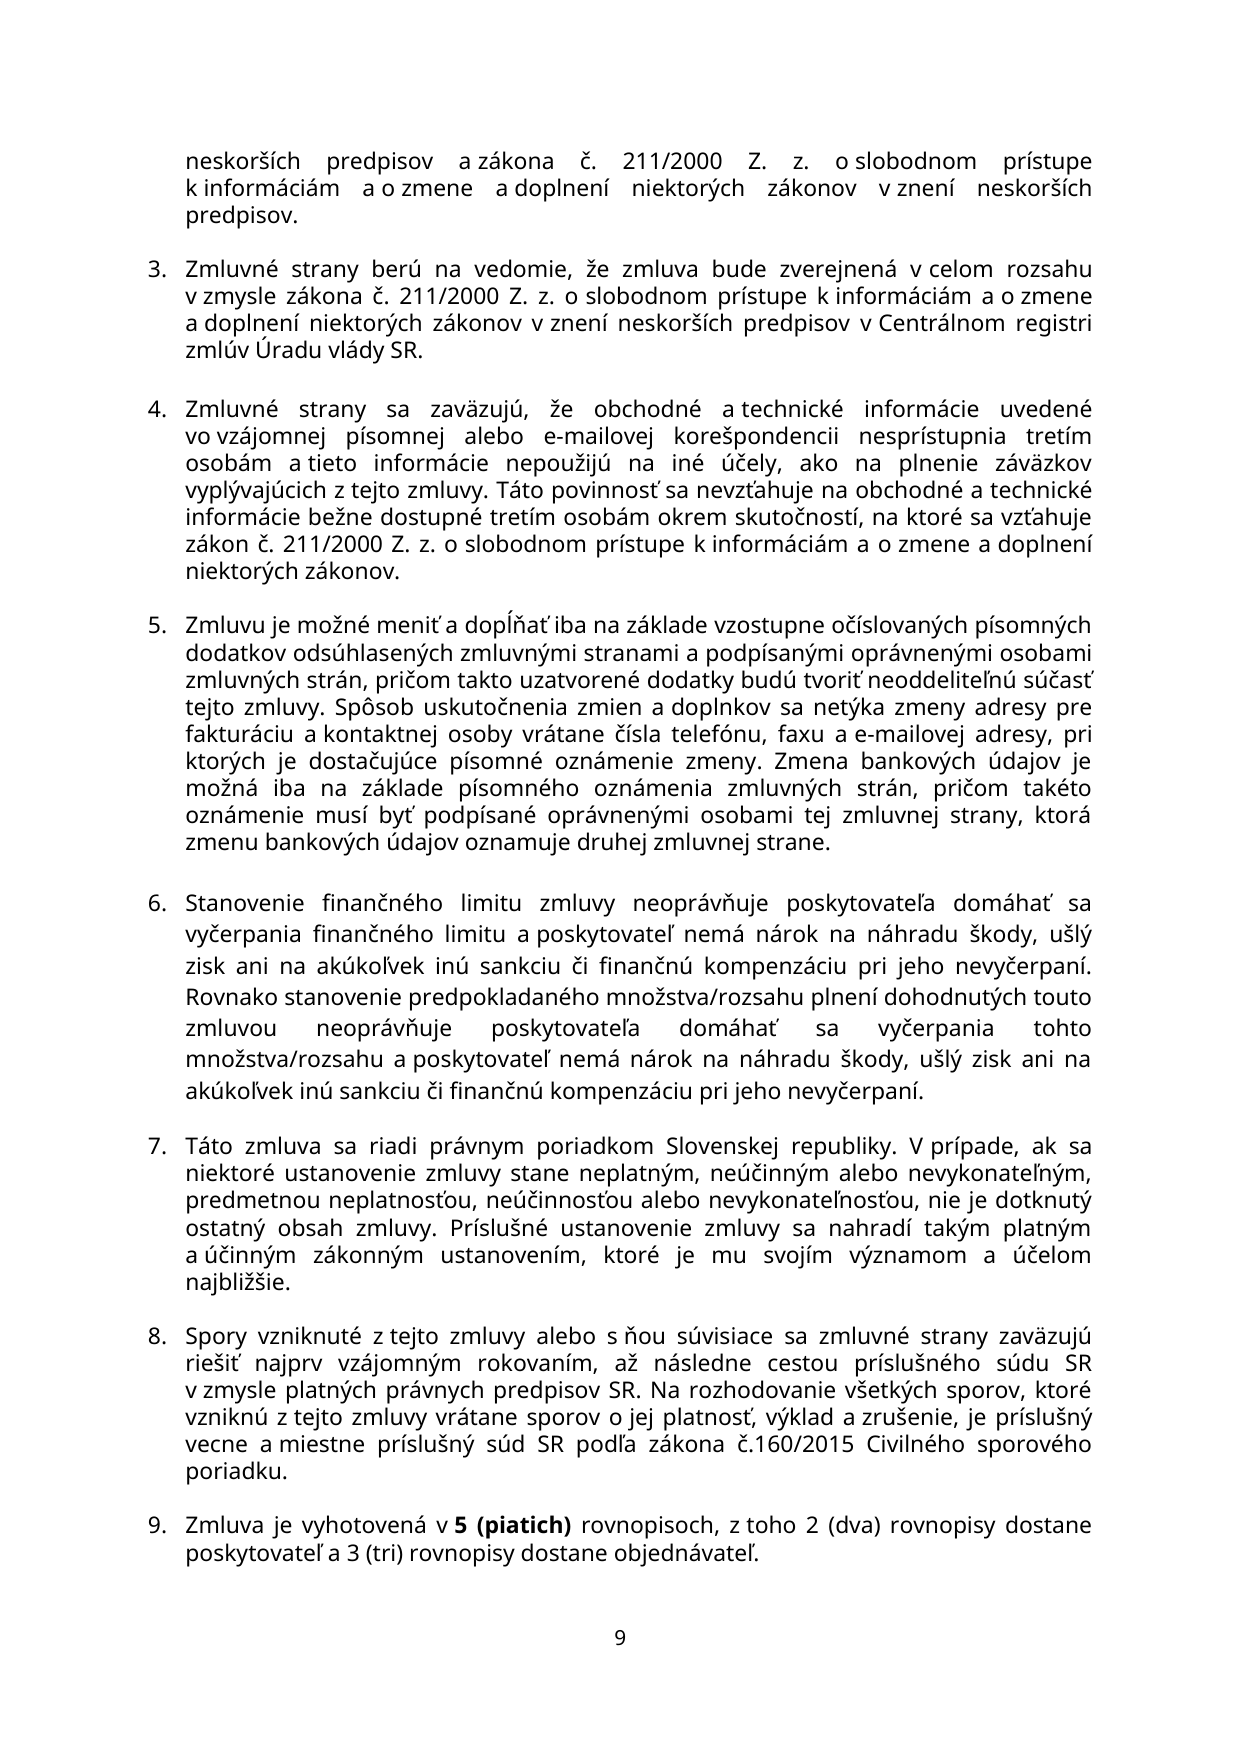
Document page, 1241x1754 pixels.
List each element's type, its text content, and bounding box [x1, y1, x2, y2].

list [148, 148, 1093, 229]
list Zmluva je vyhotovená v 5 (piatich) rovnopisoch, z toho 2 (dva) rovnopisy dostane poskytovateľ a 3 (tri) rovnopisy dostane objednávateľ. [148, 1512, 1093, 1566]
list Zmluvu je možné meniť a dopĺňať iba na základe vzostupne očíslovaných písomných dodatkov odsúhlasených zmluvnými stranami a podpísanými oprávnenými osobami zmluvných strán, pričom takto uzatvorené dodatky budú tvoriť neoddeliteľnú súčasť tejto zmluvy. Spôsob uskutočnenia zmien a doplnkov sa netýka zmeny adresy pre fakturáciu a kontaktnej osoby vrátane čísla telefónu, faxu a e-mailovej adresy, pri ktorých je dostačujúce písomné oznámenie zmeny. Zmena bankových údajov je možná iba na základe písomného oznámenia zmluvných strán, pričom takéto oznámenie musí byť podpísané oprávnenými osobami tej zmluvnej strany, ktorá zmenu bankových údajov oznamuje druhej zmluvnej strane. [148, 612, 1093, 856]
list Stanovenie finančného limitu zmluvy neoprávňuje poskytovateľa domáhať sa vyčerpania finančného limitu a poskytovateľ nemá nárok na náhradu škody, ušlý zisk ani na akúkoľvek inú sankciu či finančnú kompenzáciu pri jeho nevyčerpaní. Rovnako stanovenie predpokladaného množstva/rozsahu plnení dohodnutých touto zmluvou neoprávňuje poskytovateľa domáhať sa vyčerpania tohto množstva/rozsahu a poskytovateľ nemá nárok na náhradu škody, ušlý zisk ani na akúkoľvek inú sankciu či finančnú kompenzáciu pri jeho nevyčerpaní. [148, 887, 1093, 1106]
list Spory vzniknuté z tejto zmluvy alebo s ňou súvisiace sa zmluvné strany zaväzujú riešiť najprv vzájomným rokovaním, až následne cestou príslušného súdu SR v zmysle platných právnych predpisov SR. Na rozhodovanie všetkých sporov, ktoré vzniknú z tejto zmluvy vrátane sporov o jej platnosť, výklad a zrušenie, je príslušný vecne a miestne príslušný súd SR podľa zákona č.160/2015 Civilného sporového poriadku. [148, 1323, 1093, 1485]
list Zmluvné strany berú na vedomie, že zmluva bude zverejnená v celom rozsahu v zmysle zákona č. 211/2000 Z. z. o slobodnom prístupe k informáciám a o zmene a doplnení niektorých zákonov v znení neskorších predpisov v Centrálnom registri zmlúv Úradu vlády SR. [148, 256, 1093, 364]
list Zmluvné strany sa zaväzujú, že obchodné a technické informácie uvedené vo vzájomnej písomnej alebo e-mailovej korešpondencii nesprístupnia tretím osobám a tieto informácie nepoužijú na iné účely, ako na plnenie záväzkov vyplývajúcich z tejto zmluvy. Táto povinnosť sa nevzťahuje na obchodné a technické informácie bežne dostupné tretím osobám okrem skutočností, na ktoré sa vzťahuje zákon č. 211/2000 Z. z. o slobodnom prístupe k informáciám a o zmene a doplnení niektorých zákonov. [148, 396, 1093, 585]
list Táto zmluva sa riadi právnym poriadkom Slovenskej republiky. V prípade, ak sa niektoré ustanovenie zmluvy stane neplatným, neúčinným alebo nevykonateľným, predmetnou neplatnosťou, neúčinnosťou alebo nevykonateľnosťou, nie je dotknutý ostatný obsah zmluvy. Príslušné ustanovenie zmluvy sa nahradí takým platným a účinným zákonným ustanovením, ktoré je mu svojím významom a účelom najbližšie. [148, 1133, 1093, 1296]
